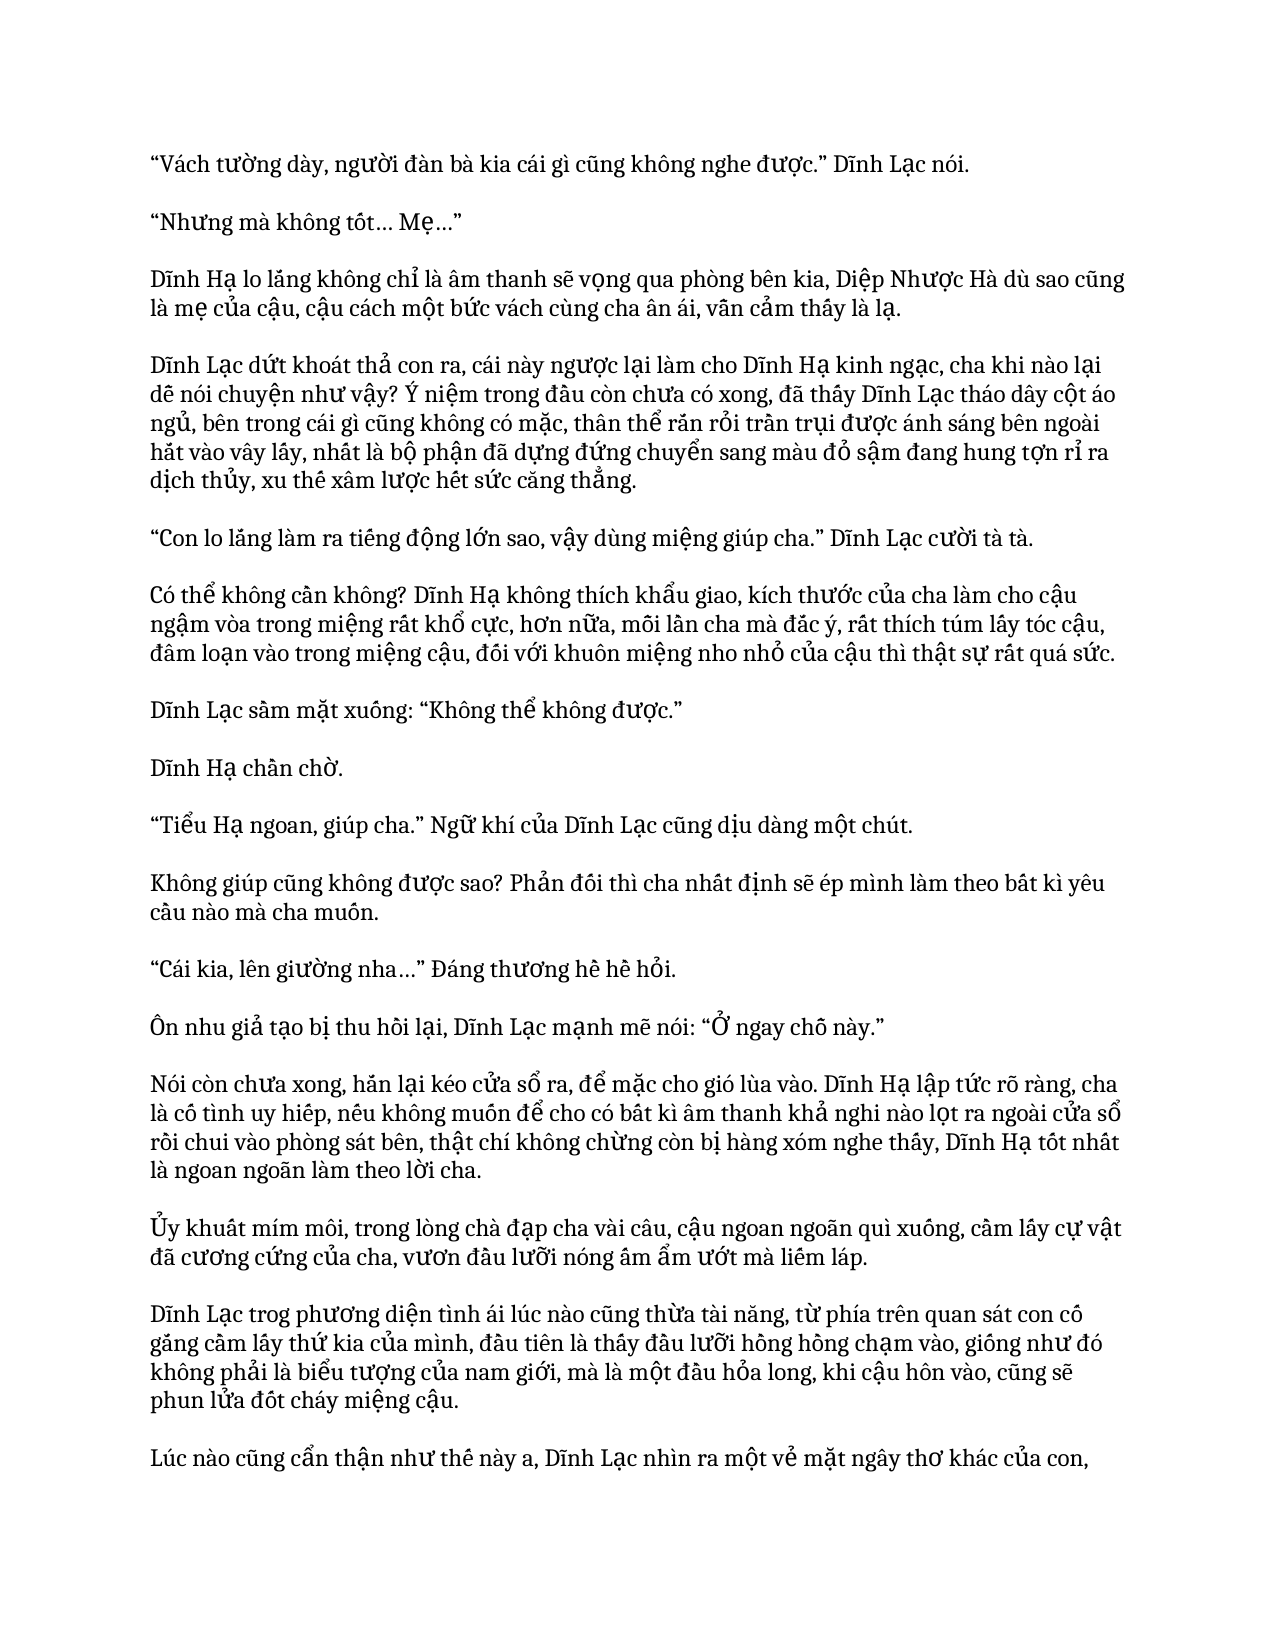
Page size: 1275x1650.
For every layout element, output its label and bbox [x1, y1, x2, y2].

text [150, 150, 1125, 1472]
